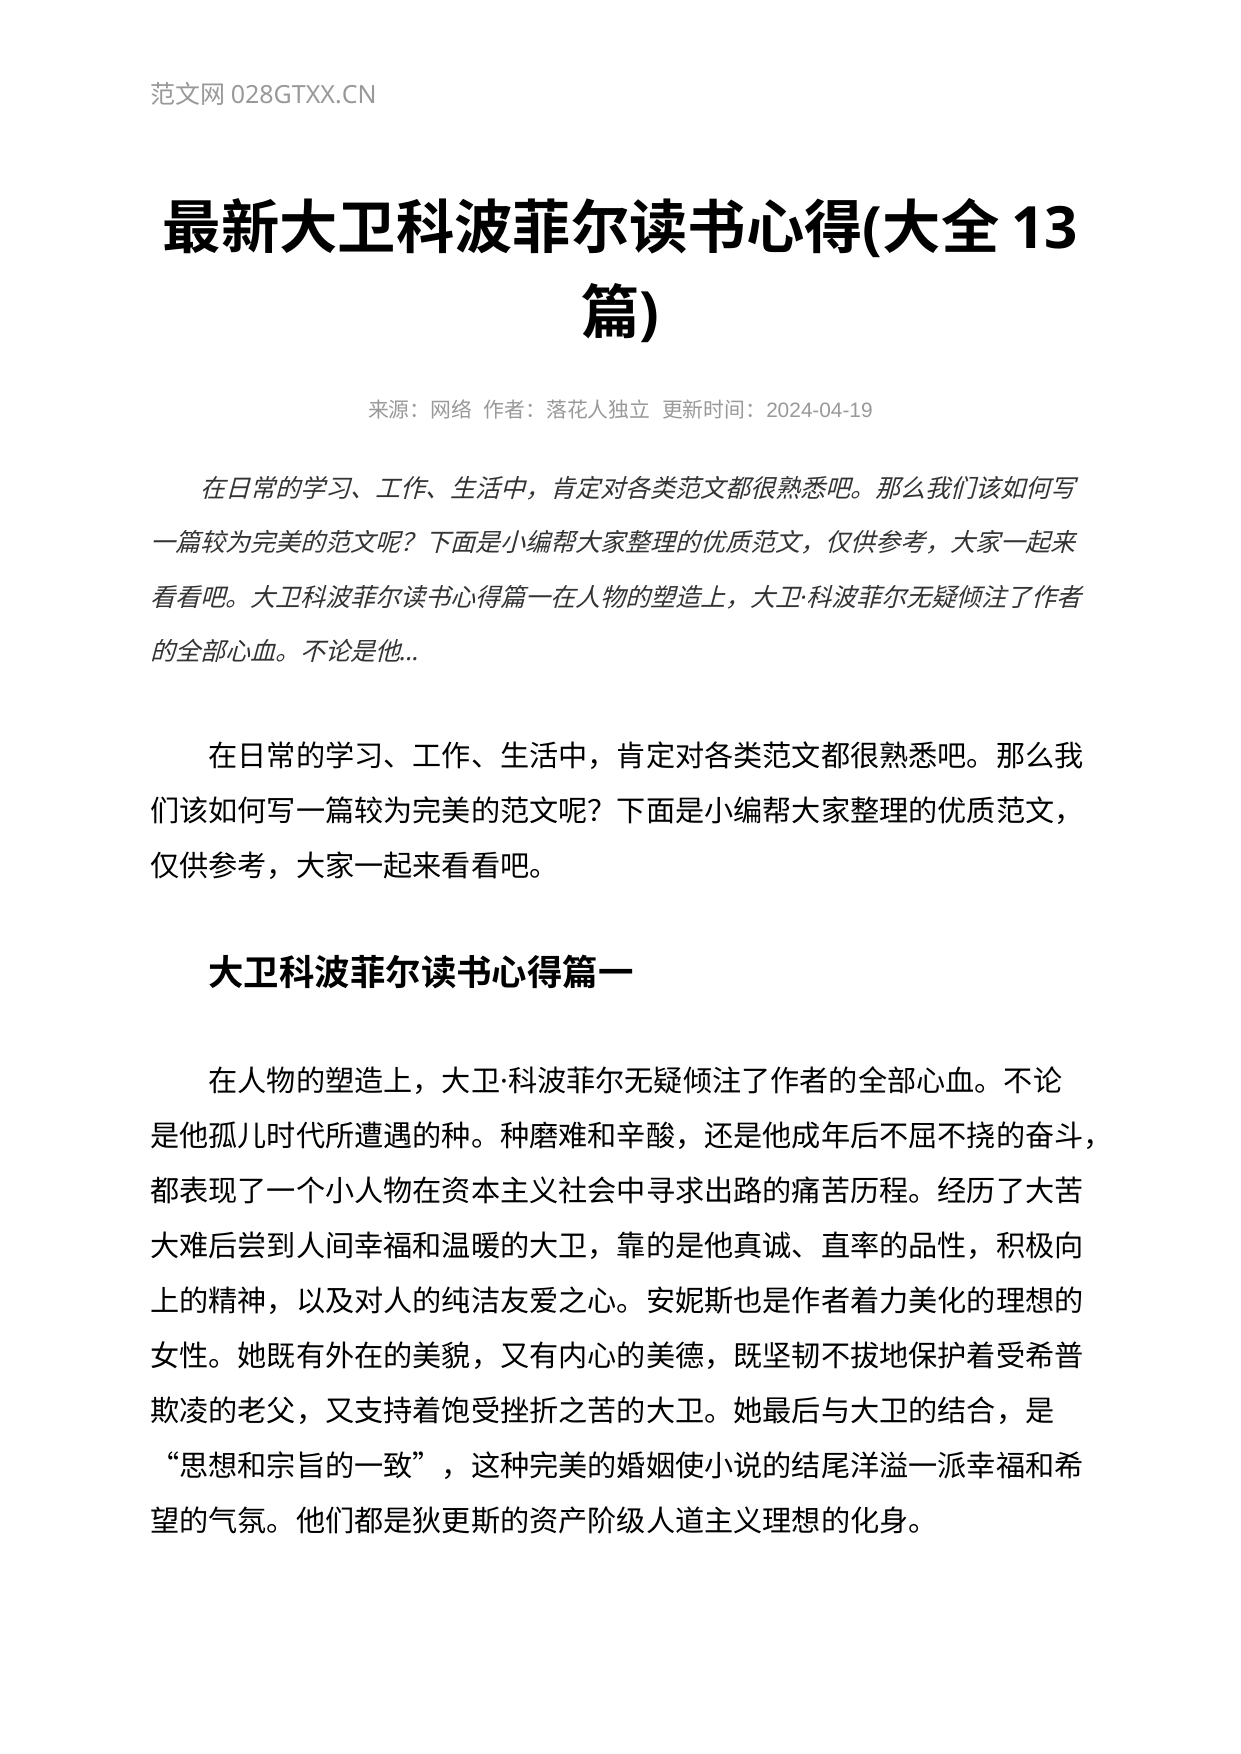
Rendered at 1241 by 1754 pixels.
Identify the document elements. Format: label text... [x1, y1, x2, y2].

text 在日常的学习、工作、生活中，肯定对各类范文都很熟悉吧。那么我们该如何写一篇较为完美的范文呢？下面是小编帮大家整理的优质范文，仅供参考，大家一起来看看吧。 [150, 733, 1090, 885]
text 大卫科波菲尔读书心得篇一 [150, 944, 1090, 996]
text 来源：网络 作者：落花人独立 更新时间：2024-04-19 [150, 398, 1090, 422]
text 在日常的学习、工作、生活中，肯定对各类范文都很熟悉吧。那么我们该如何写一篇较为完美的范文呢？下面是小编帮大家整理的优质范文，仅供参考，大家一起来看看吧。大卫科波菲尔读书心得篇一在人物的塑造上，大卫·科波菲尔无疑倾注了作者的全部心血。不论是他... [150, 468, 1090, 668]
subtitle 最新大卫科波菲尔读书心得(大全13篇) [150, 181, 1090, 351]
text 在人物的塑造上，大卫·科波菲尔无疑倾注了作者的全部心血。不论是他孤儿时代所遭遇的种。种磨难和辛酸，还是他成年后不屈不挠的奋斗，都表现了一个小人物在资本主义社会中寻求出路的痛苦历程。经历了大苦大难后尝到人间幸福和温暖的大卫，靠的是他真诚、直率的品性，积极向上的精神，以及对人的纯洁友爱之心。安妮斯也是作者着力美化的理想的女性。她既有外在的美貌，又有内心的美德，既坚韧不拔地保护着受希普欺凌的老父，又支持着饱受挫折之苦的大卫。她最后与大卫的结合，是“思想和宗旨的一致”，这种完美的婚姻使小说的结尾洋溢一派幸福和希望的气氛。他们都是狄更斯的资产阶级人道主义理想的化身。 [150, 1058, 1090, 1539]
